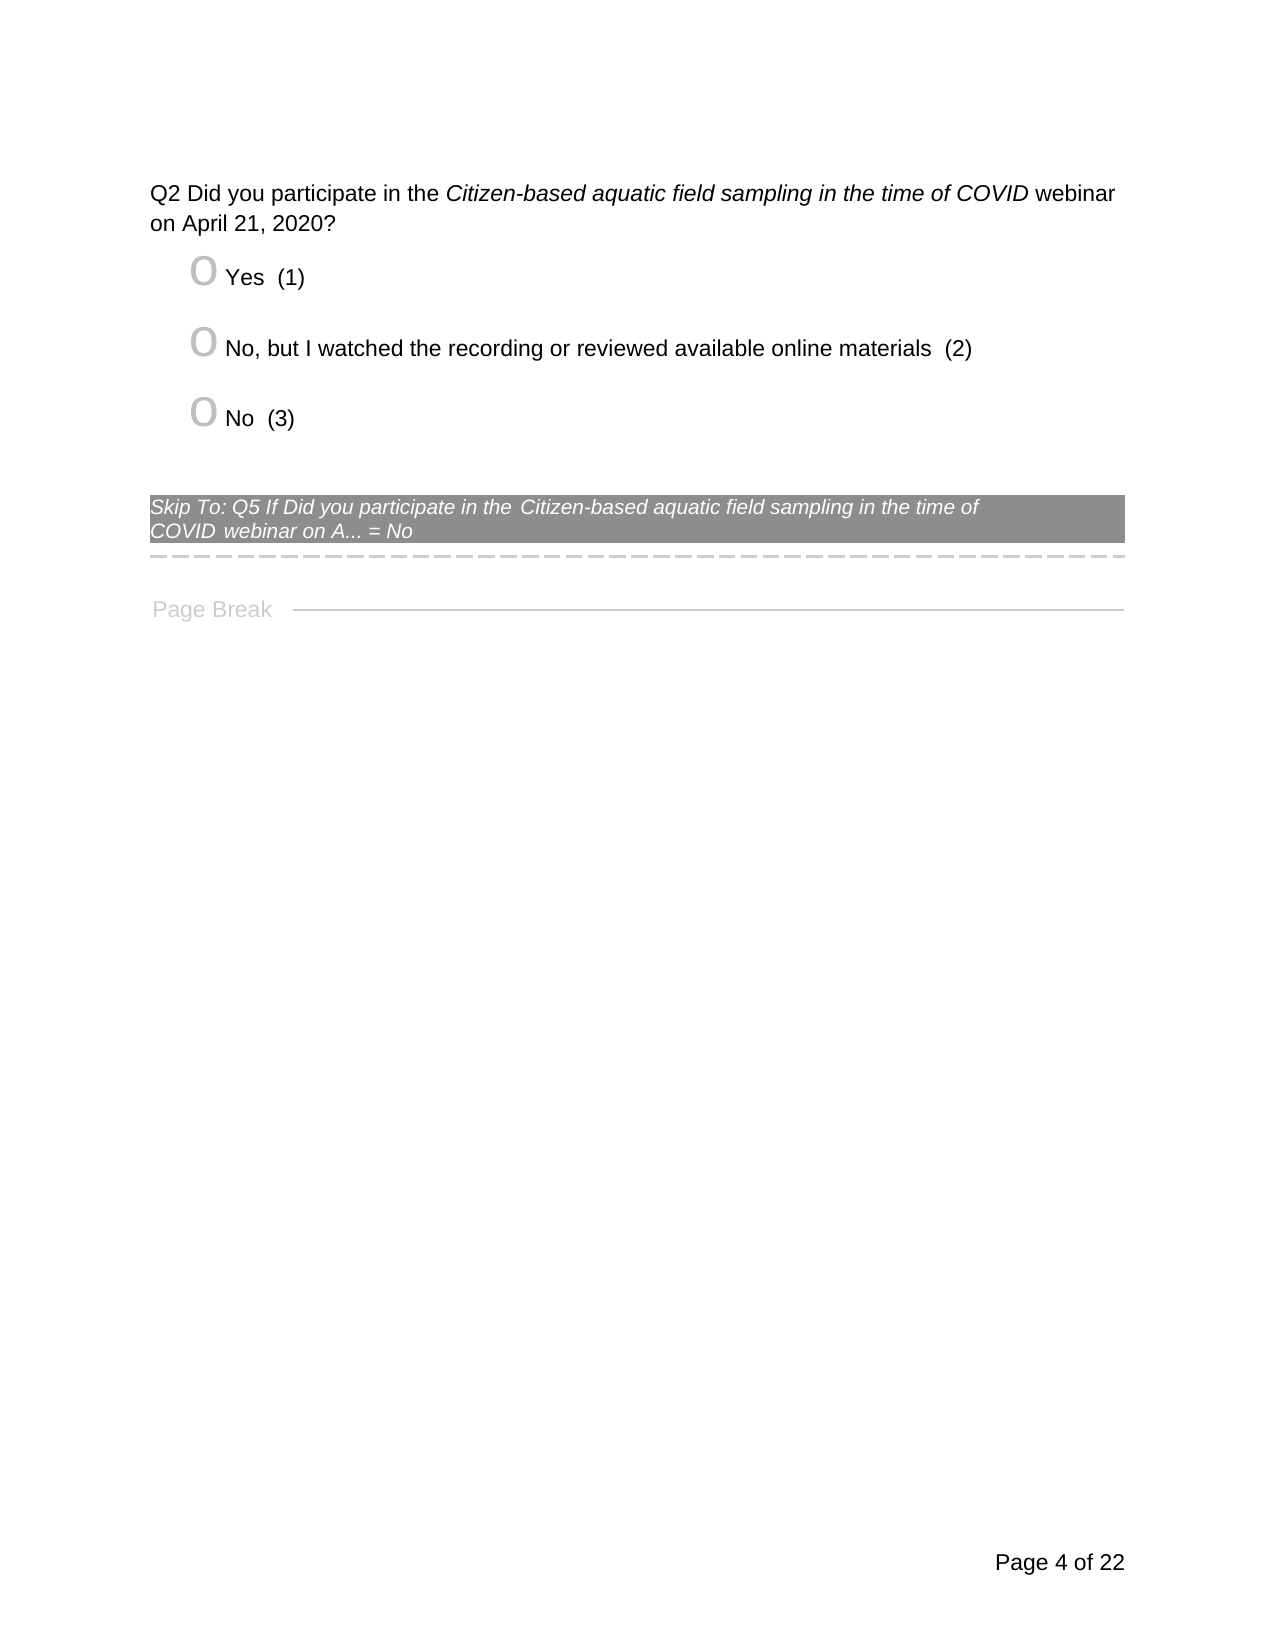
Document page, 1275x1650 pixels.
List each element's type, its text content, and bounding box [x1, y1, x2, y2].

list Yes (1) [187, 241, 1125, 302]
list No, but I watched the recording or reviewed available online materials (2) [187, 311, 1125, 372]
text Skip To: Q5 If Did you participate in the Citizen-based aquatic field sampling in the time of COVID webinar on A... = No [150, 495, 1125, 543]
table_header [291, 596, 1125, 636]
text Q2 Did you participate in the Citizen-based aquatic field sampling in the time of COVID webinar on April 21, 2020? [150, 180, 1125, 237]
list No (3) [187, 382, 1125, 443]
table_header Page Break [151, 596, 291, 636]
